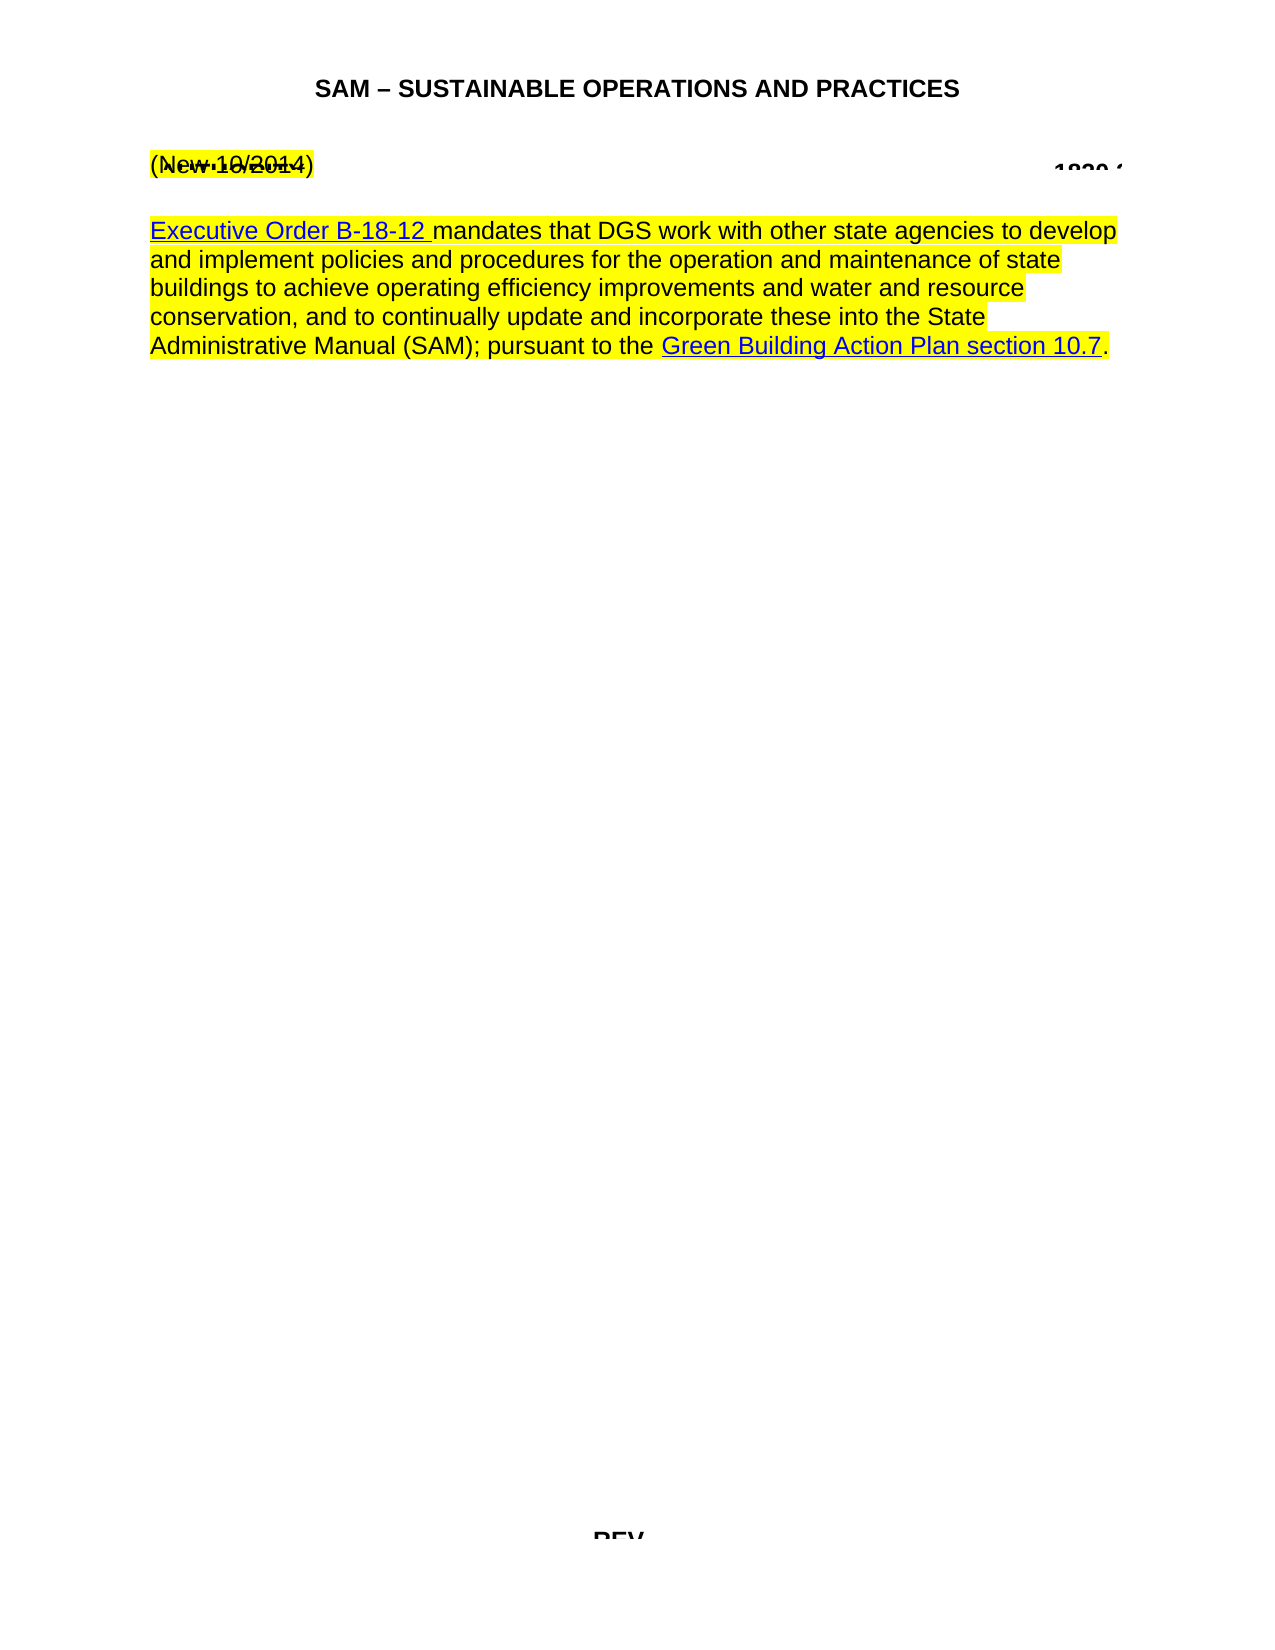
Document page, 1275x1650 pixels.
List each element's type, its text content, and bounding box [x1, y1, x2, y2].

text Executive Order B-18-12 mandates that DGS work with other state agencies to develop and implement policies and procedures for the operation and maintenance of state buildings to achieve operating efficiency improvements and water and resource conservation, and to continually update and incorporate these into the State Administrative Manual (SAM); pursuant to the Green Building Action Plan section 10.7. [150, 216, 1119, 359]
text (New 10/2014) [314, 150, 1133, 178]
text SAM – SUSTAINABLE OPERATIONS AND PRACTICES [314, 74, 1133, 103]
